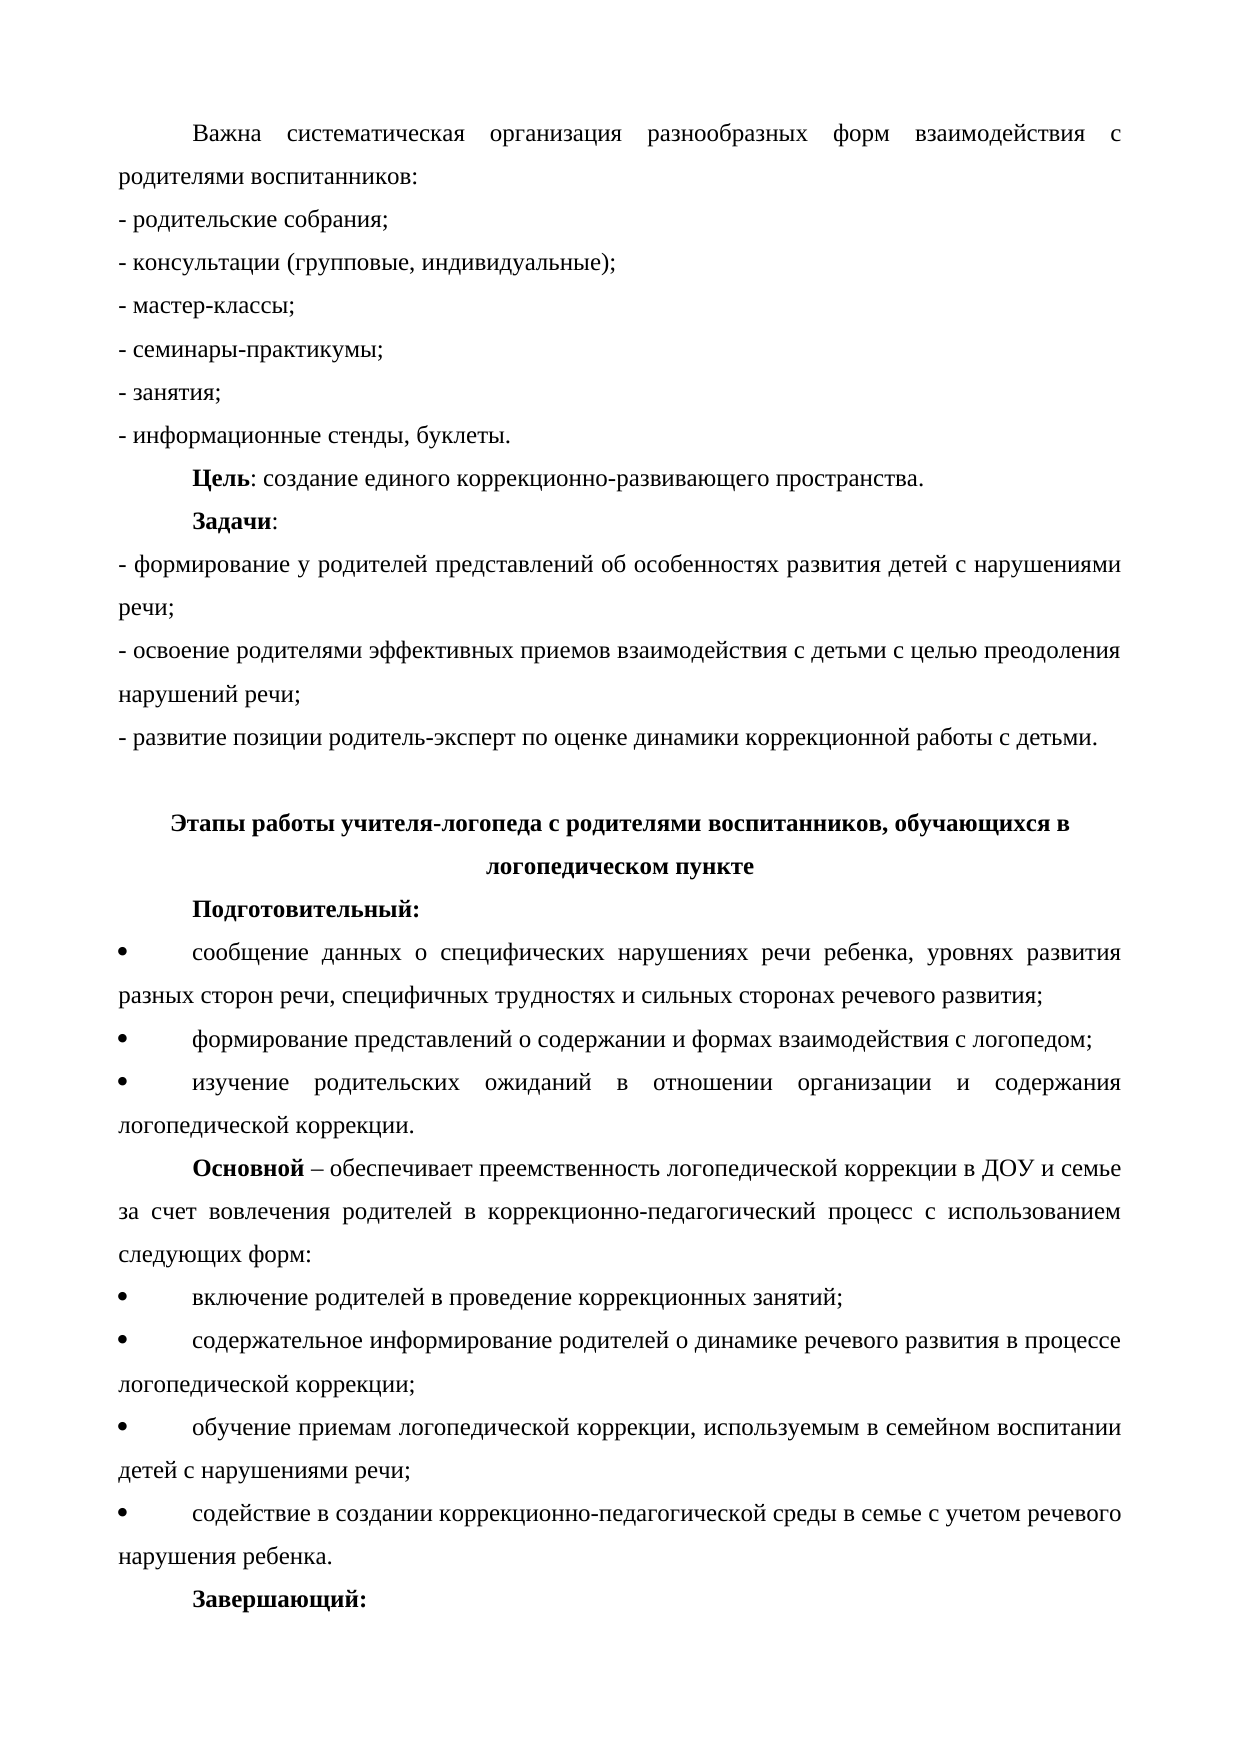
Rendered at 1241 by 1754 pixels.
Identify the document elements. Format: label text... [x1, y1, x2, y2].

list сообщение данных о специфических нарушениях речи ребенка, уровнях развития разных сторон речи, специфичных трудностях и сильных сторонах речевого развития; [118, 937, 1122, 1009]
text - формирование у родителей представлений об особенностях развития детей с нарушениями речи; [118, 549, 1122, 621]
text Задачи: [118, 506, 1122, 535]
text - мастер-классы; [118, 291, 1122, 319]
text - занятия; [118, 377, 1122, 406]
text - информационные стенды, буклеты. [118, 420, 1122, 449]
text - освоение родителями эффективных приемов взаимодействия с детьми с целью преодоления нарушений речи; [118, 636, 1122, 707]
text Основной – обеспечивает преемственность логопедической коррекции в ДОУ и семье за счет вовлечения родителей в коррекционно-педагогический процесс с использованием следующих форм: [118, 1153, 1122, 1268]
text - консультации (групповые, индивидуальные); [118, 247, 1122, 276]
text Цель: создание единого коррекционно-развивающего пространства. [118, 463, 1122, 492]
list изучение родительских ожиданий в отношении организации и содержания логопедической коррекции. [118, 1067, 1122, 1139]
text Подготовительный: [118, 894, 1122, 923]
list содержательное информирование родителей о динамике речевого развития в процессе логопедической коррекции; [118, 1326, 1122, 1397]
list формирование представлений о содержании и формах взаимодействия с логопедом; [118, 1024, 1122, 1052]
text - родительские собрания; [118, 204, 1122, 233]
text Этапы работы учителя-логопеда с родителями воспитанников, обучающихся в логопедическом пункте [118, 808, 1122, 880]
text Завершающий: [118, 1584, 1122, 1613]
list содействие в создании коррекционно-педагогической среды в семье с учетом речевого нарушения ребенка. [118, 1498, 1122, 1570]
list включение родителей в проведение коррекционных занятий; [118, 1282, 1122, 1311]
text - развитие позиции родитель-эксперт по оценке динамики коррекционной работы с детьми. [118, 722, 1122, 751]
text - семинары-практикумы; [118, 334, 1122, 362]
list обучение приемам логопедической коррекции, используемым в семейном воспитании детей с нарушениями речи; [118, 1412, 1122, 1484]
text Важна систематическая организация разнообразных форм взаимодействия с родителями воспитанников: [118, 118, 1122, 190]
